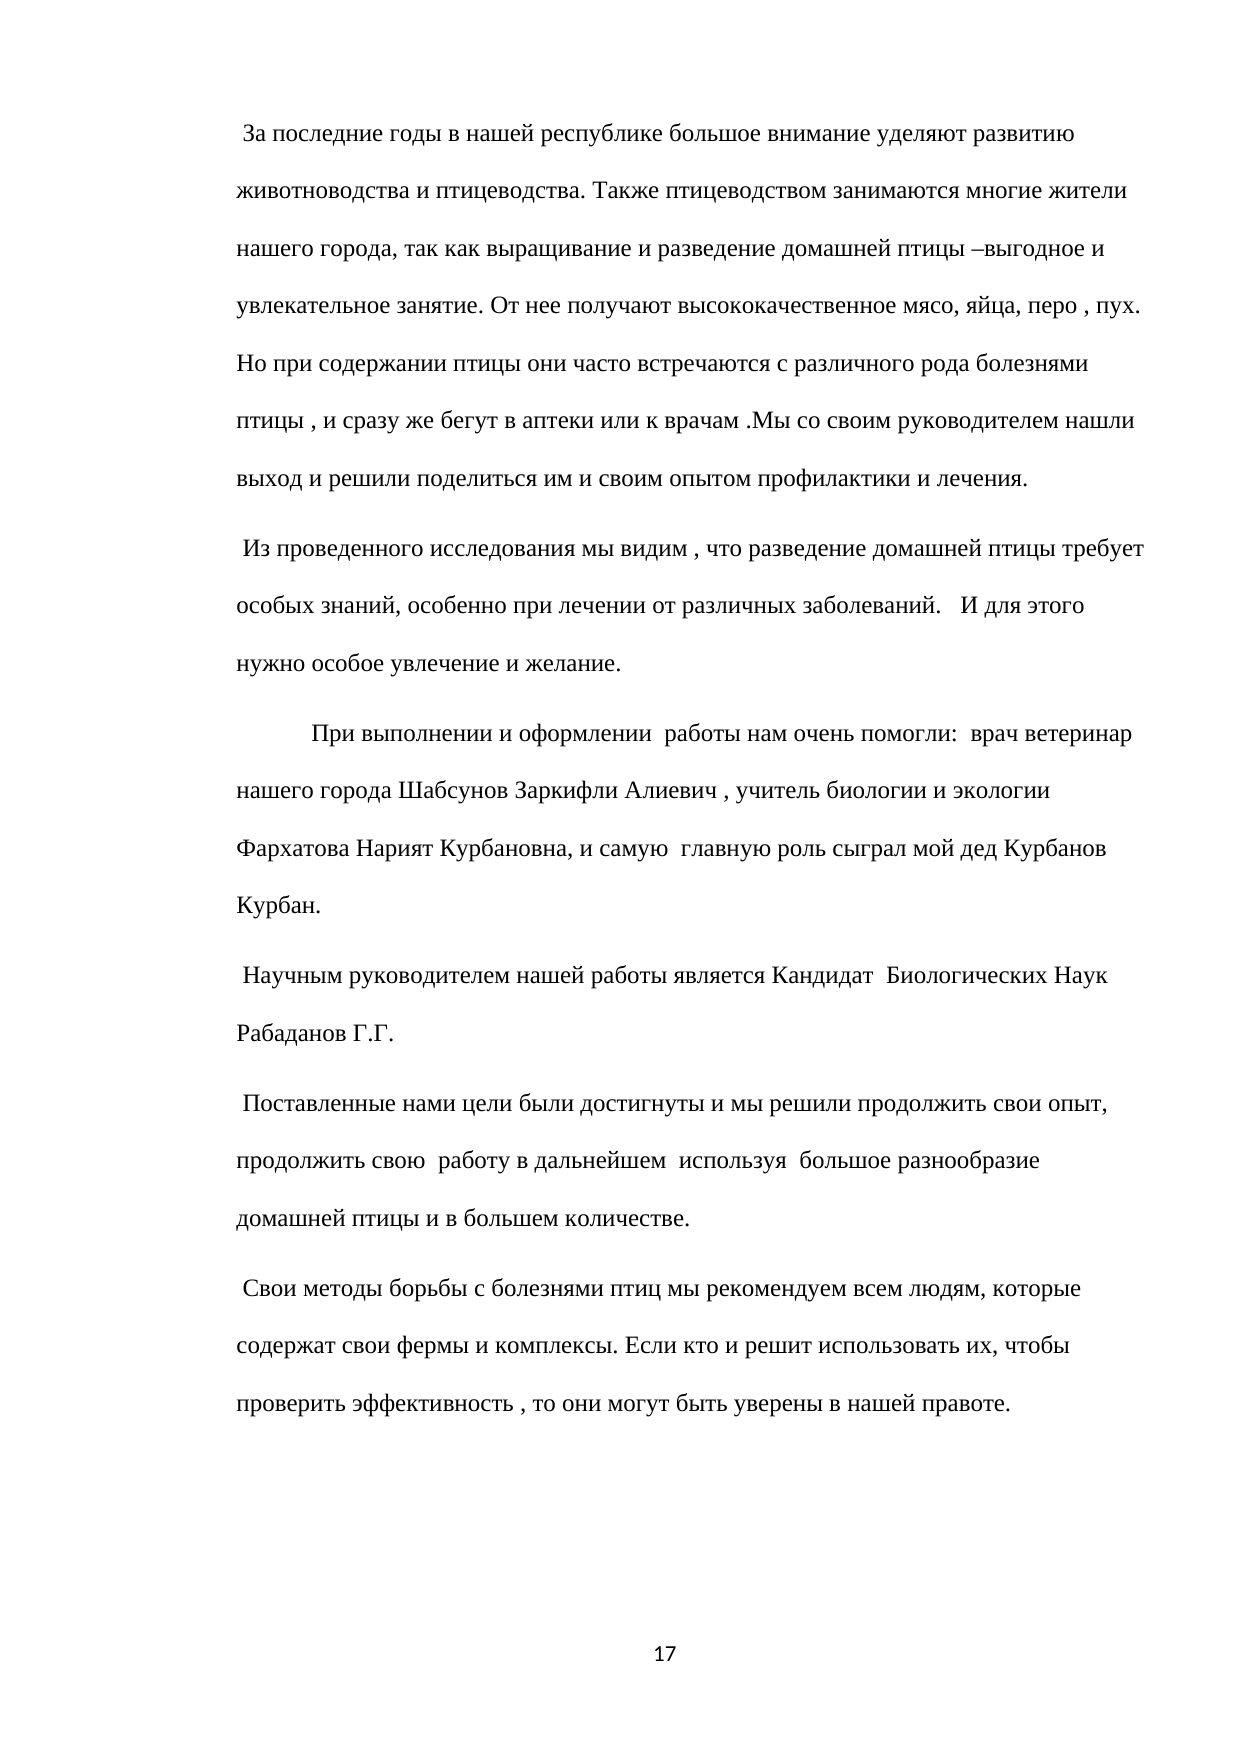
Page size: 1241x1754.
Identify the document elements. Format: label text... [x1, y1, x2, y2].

text При выполнении и оформлении работы нам очень помогли: врач ветеринар нашего города Шабсунов Заркифли Алиевич , учитель биологии и экологии Фархатова Нарият Курбановна, и самую главную роль сыграл мой дед Курбанов Курбан. [236, 718, 1152, 919]
text Научным руководителем нашей работы является Кандидат Биологических Наук Рабаданов Г.Г. [236, 961, 1152, 1047]
text Свои методы борьбы с болезнями птиц мы рекомендуем всем людям, которые содержат свои фермы и комплексы. Если кто и решит использовать их, чтобы проверить эффективность , то они могут быть уверены в нашей правоте. [236, 1273, 1152, 1417]
text За последние годы в нашей республике большое внимание уделяют развитию животноводства и птицеводства. Также птицеводством занимаются многие жители нашего города, так как выращивание и разведение домашней птицы –выгодное и увлекательное занятие. От нее получают высококачественное мясо, яйца, перо , пух. Но при содержании птицы они часто встречаются с различного рода болезнями птицы , и сразу же бегут в аптеки или к врачам .Мы со своим руководителем нашли выход и решили поделиться им и своим опытом профилактики и лечения. [236, 118, 1152, 492]
text Из проведенного исследования мы видим , что разведение домашней птицы требует особых знаний, особенно при лечении от различных заболеваний. И для этого нужно особое увлечение и желание. [236, 533, 1152, 677]
text Поставленные нами цели были достигнуты и мы решили продолжить свои опыт, продолжить свою работу в дальнейшем используя большое разнообразие домашней птицы и в большем количестве. [236, 1088, 1152, 1232]
